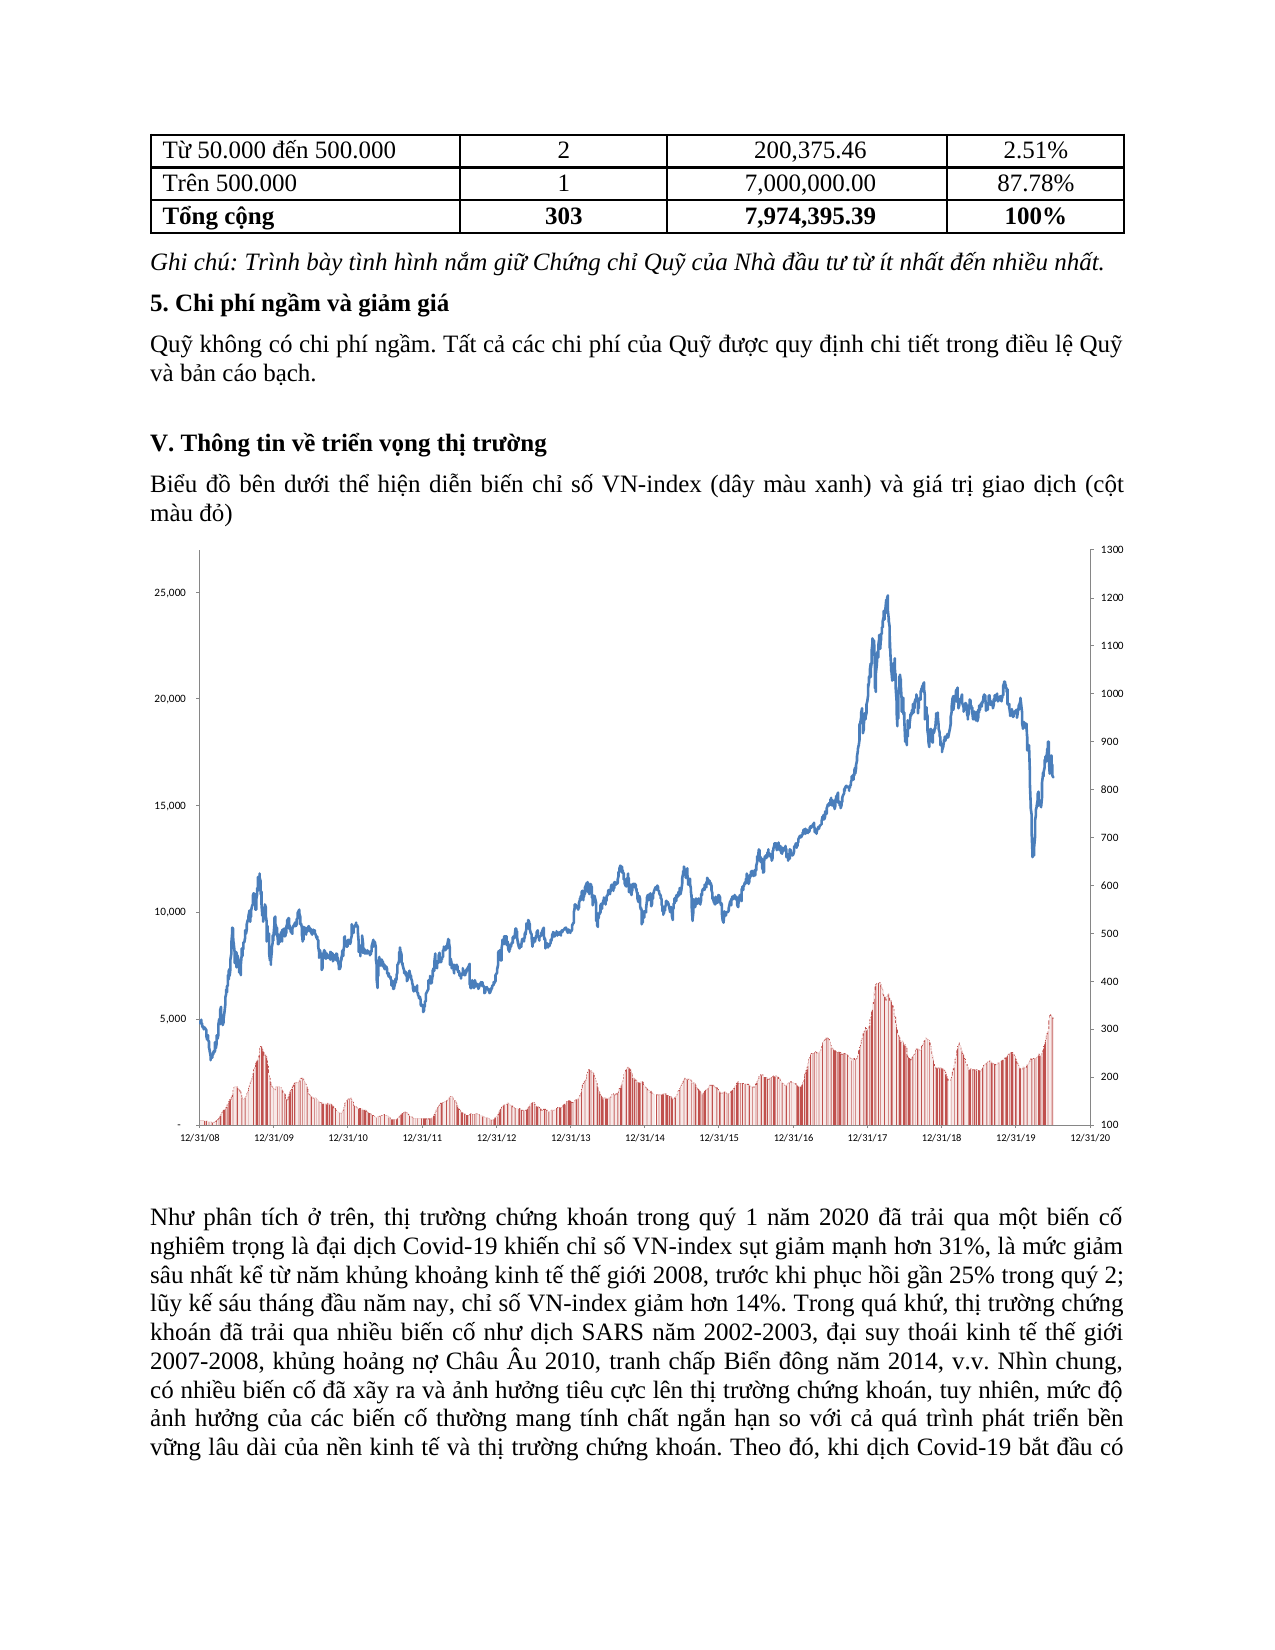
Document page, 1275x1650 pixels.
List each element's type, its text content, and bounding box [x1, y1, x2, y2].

text Ghi chú: Trình bày tình hình nắm giữ Chứng chỉ Quỹ của Nhà đầu tư từ ít nhất đến nhiều nhất. [150, 247, 1125, 275]
table_cell 200,375.46 [668, 136, 946, 166]
text Biểu đồ bên dưới thể hiện diễn biến chỉ số VN-index (dây màu xanh) và giá trị giao dịch (cột màu đỏ) [150, 469, 1125, 527]
table_cell Tổng cộng [152, 201, 459, 232]
table_cell 2.51% [948, 136, 1123, 166]
table_cell 100% [948, 201, 1123, 232]
table_cell 303 [461, 201, 666, 232]
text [150, 1202, 1125, 1461]
table_cell 7,974,395.39 [668, 201, 946, 232]
table_cell 1 [461, 169, 666, 199]
text V. Thông tin về triển vọng thị trường [150, 428, 1125, 457]
table_cell Từ 50.000 đến 500.000 [152, 136, 459, 166]
text Quỹ không có chi phí ngầm. Tất cả các chi phí của Quỹ được quy định chi tiết trong điều lệ Quỹ và bản cáo bạch. [150, 329, 1125, 387]
table_cell 2 [461, 136, 666, 166]
table_cell Trên 500.000 [152, 169, 459, 199]
table_cell 87.78% [948, 169, 1123, 199]
text 5. Chi phí ngầm và giảm giá [150, 288, 1125, 317]
table_cell 7,000,000.00 [668, 169, 946, 199]
